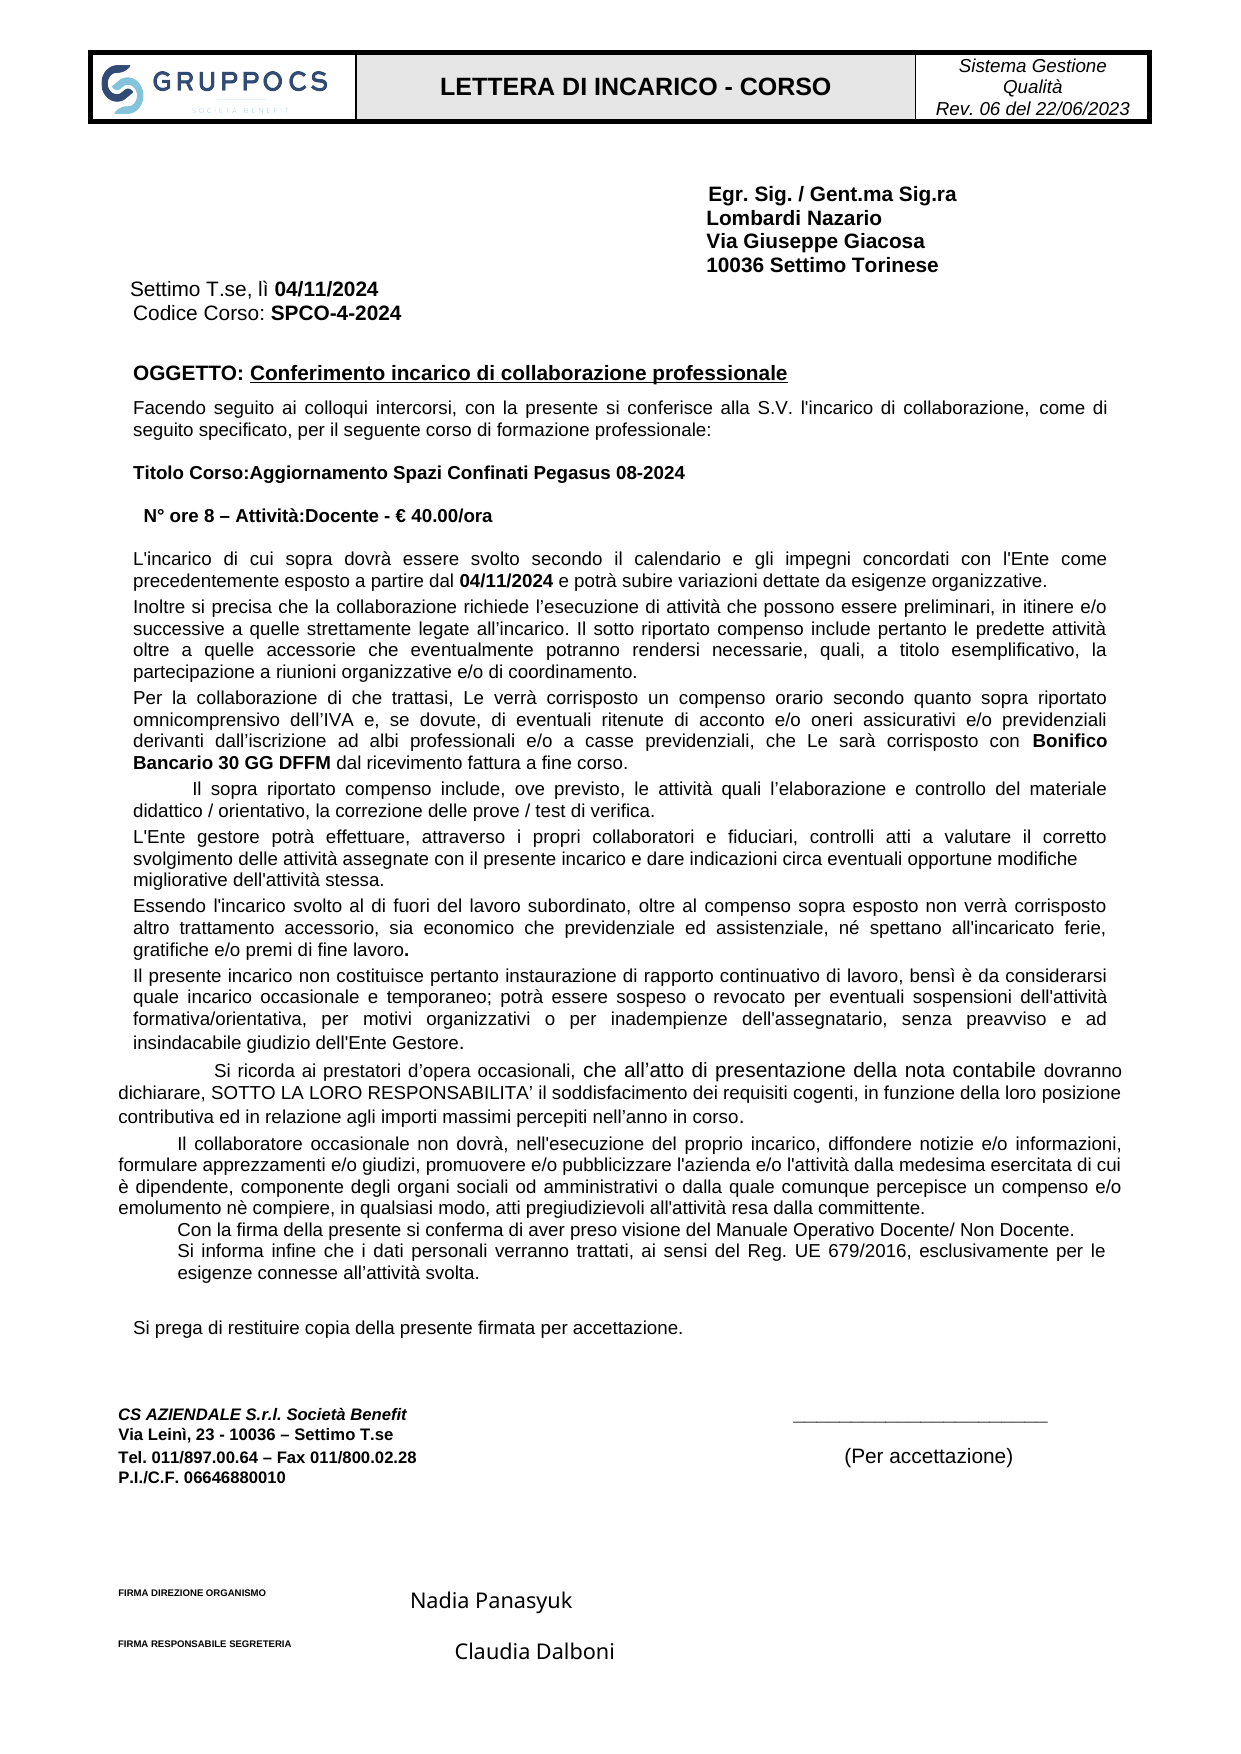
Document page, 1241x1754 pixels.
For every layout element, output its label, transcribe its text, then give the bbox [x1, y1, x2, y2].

text Settimo T.se, lì 04/11/2024 [118, 277, 1122, 301]
table_header Nadia Panasyuk [399, 1564, 856, 1615]
text Egr. Sig. / Gent.ma Sig.ra [634, 181, 1122, 205]
text Titolo Corso:Aggiornamento Spazi Confinati Pegasus 08-2024 [133, 462, 1107, 483]
text Codice Corso: SPCO-4-2024 [133, 301, 1122, 325]
text Facendo seguito ai colloqui intercorsi, con la presente si conferisce alla S.V. l'incarico di collaborazione, come di seguito specificato, per il seguente corso di formazione professionale: [133, 397, 1107, 440]
text Inoltre si precisa che la collaborazione richiede l’esecuzione di attività che possono essere preliminari, in itinere e/o successive a quelle strettamente legate all’incarico. Il sotto riportato compenso include pertanto le predette attività oltre a quelle accessorie che eventualmente potranno rendersi necessarie, quali, a titolo esemplificativo, la partecipazione a riunioni organizzative e/o di coordinamento. [133, 596, 1107, 682]
text Il presente incarico non costituisce pertanto instaurazione di rapporto continuativo di lavoro, bensì è da considerarsi quale incarico occasionale e temporaneo; potrà essere sospeso o revocato per eventuali sospensioni dell'attività formativa/orientativa, per motivi organizzativi o per inadempienze dell'assegnatario, senza preavviso e ad insindacabile giudizio dell'Ente Gestore. [133, 965, 1107, 1053]
text P.I./C.F. 06646880010 [118, 1468, 1107, 1487]
text migliorative dell'attività stessa. [133, 869, 1107, 891]
text Tel. 011/897.00.64 – Fax 011/800.02.28 (Per accettazione) [118, 1444, 1107, 1468]
text Con la firma della presente si conferma di aver preso visione del Manuale Operativo Docente/ Non Docente. [118, 1219, 1122, 1240]
table_header FIRMA DIREZIONE ORGANISMO [107, 1564, 399, 1615]
text Via Leinì, 23 - 10036 – Settimo T.se [118, 1425, 1107, 1444]
text Per la collaborazione di che trattasi, Le verrà corrisposto un compenso orario secondo quanto sopra riportato omnicomprensivo dell’IVA e, se dovute, di eventuali ritenute di acconto e/o oneri assicurativi e/o previdenziali derivanti dall’iscrizione ad albi professionali e/o a casse previdenziali, che Le sarà corrisposto con Bonifico Bancario 30 GG DFFM dal ricevimento fattura a fine corso. [133, 687, 1107, 773]
text OGGETTO: Conferimento incarico di collaborazione professionale [133, 361, 1107, 385]
text Si informa infine che i dati personali verranno trattati, ai sensi del Reg. UE 679/2016, esclusivamente per le esigenze connesse all’attività svolta. [177, 1240, 1107, 1283]
table_cell FIRMA RESPONSABILE SEGRETERIA [107, 1615, 443, 1666]
text N° ore 8 – Attività:Docente - € 40.00/ora [133, 505, 1107, 526]
text Si ricorda ai prestatori d’opera occasionali, che all’atto di presentazione della nota contabile dovranno dichiarare, SOTTO LA LORO RESPONSABILITA’ il soddisfacimento dei requisiti cogenti, in funzione della loro posizione contributiva ed in relazione agli importi massimi percepiti nell’anno in corso. [118, 1058, 1122, 1128]
text Via Giuseppe Giacosa [118, 229, 1122, 253]
text L'incarico di cui sopra dovrà essere svolto secondo il calendario e gli impegni concordati con l'Ente come precedentemente esposto a partire dal 04/11/2024 e potrà subire variazioni dettate da esigenze organizzative. [133, 548, 1107, 591]
text CS AZIENDALE S.r.l. Società Benefit ______________________ [118, 1401, 1107, 1425]
text Il sopra riportato compenso include, ove previsto, le attività quali l’elaborazione e controllo del materiale didattico / orientativo, la correzione delle prove / test di verifica. [133, 778, 1107, 821]
text Si prega di restituire copia della presente firmata per accettazione. [133, 1317, 1107, 1338]
text Lombardi Nazario [118, 205, 1122, 229]
text 10036 Settimo Torinese [118, 253, 1122, 277]
picture [101, 65, 331, 115]
table_cell Claudia Dalboni [443, 1615, 1126, 1666]
text Essendo l'incarico svolto al di fuori del lavoro subordinato, oltre al compenso sopra esposto non verrà corrisposto altro trattamento accessorio, sia economico che previdenziale ed assistenziale, né spettano all'incaricato ferie, gratifiche e/o premi di fine lavoro. [133, 895, 1107, 960]
text Il collaboratore occasionale non dovrà, nell'esecuzione del proprio incarico, diffondere notizie e/o informazioni, formulare apprezzamenti e/o giudizi, promuovere e/o pubblicizzare l'azienda e/o l'attività dalla medesima esercitata di cui è dipendente, componente degli organi sociali od amministrativi o dalla quale comunque percepisce un compenso e/o emolumento nè compiere, in qualsiasi modo, atti pregiudizievoli all'attività resa dalla committente. [118, 1132, 1122, 1219]
text L'Ente gestore potrà effettuare, attraverso i propri collaboratori e fiduciari, controlli atti a valutare il corretto svolgimento delle attività assegnate con il presente incarico e dare indicazioni circa eventuali opportune modifiche [133, 826, 1107, 869]
